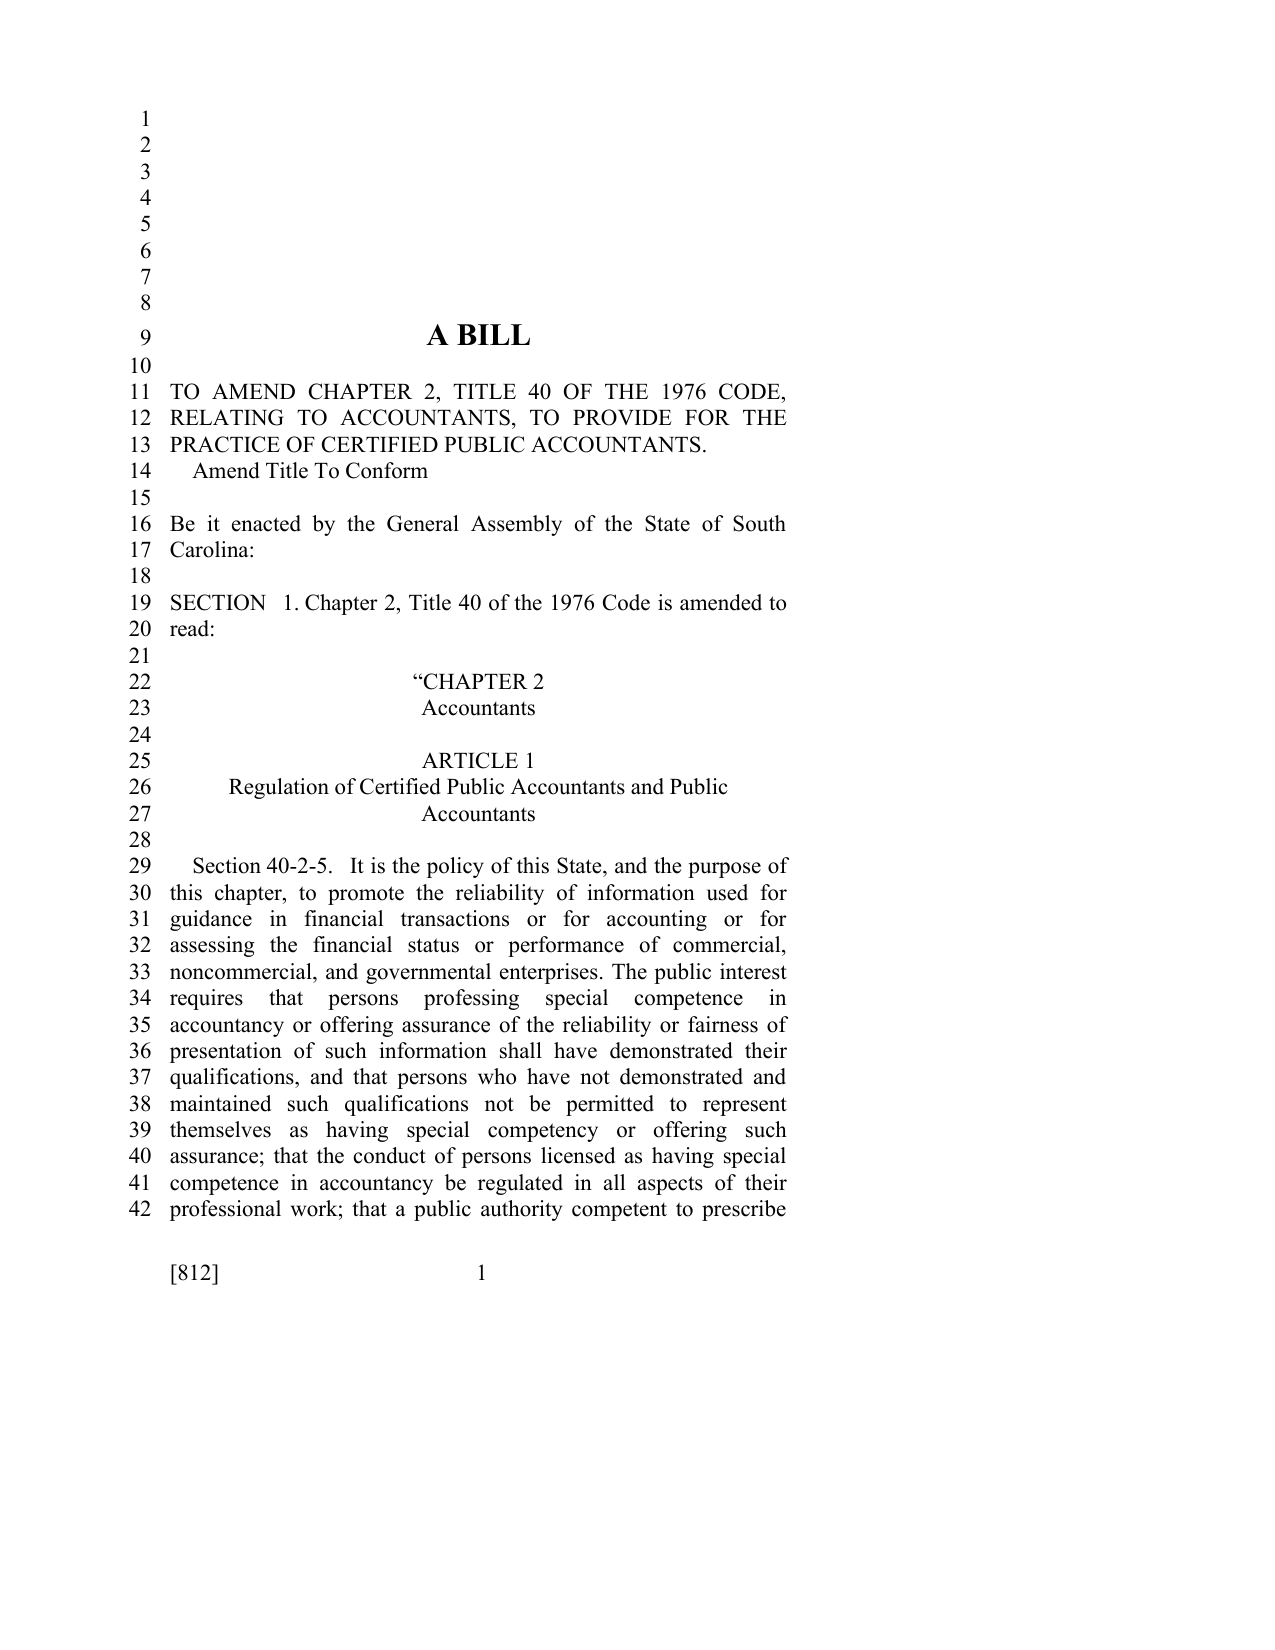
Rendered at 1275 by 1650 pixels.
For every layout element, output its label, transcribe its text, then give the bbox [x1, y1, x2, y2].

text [169, 852, 787, 1221]
text Regulation of Certified Public Accountants and Public Accountants [169, 773, 787, 826]
text SECTION 1. Chapter 2, Title 40 of the 1976 Code is amended to read: [169, 589, 787, 642]
text ARTICLE 1 [169, 747, 787, 773]
text Amend Title To Conform [169, 457, 787, 483]
text A BILL [169, 316, 787, 352]
text “CHAPTER 2 [169, 668, 787, 694]
text Accountants [169, 694, 787, 721]
text TO AMEND CHAPTER 2, TITLE 40 OF THE 1976 CODE, RELATING TO ACCOUNTANTS, TO PROVIDE FOR THE PRACTICE OF CERTIFIED PUBLIC ACCOUNTANTS. [169, 378, 787, 457]
text Be it enacted by the General Assembly of the State of South Carolina: [169, 510, 787, 563]
